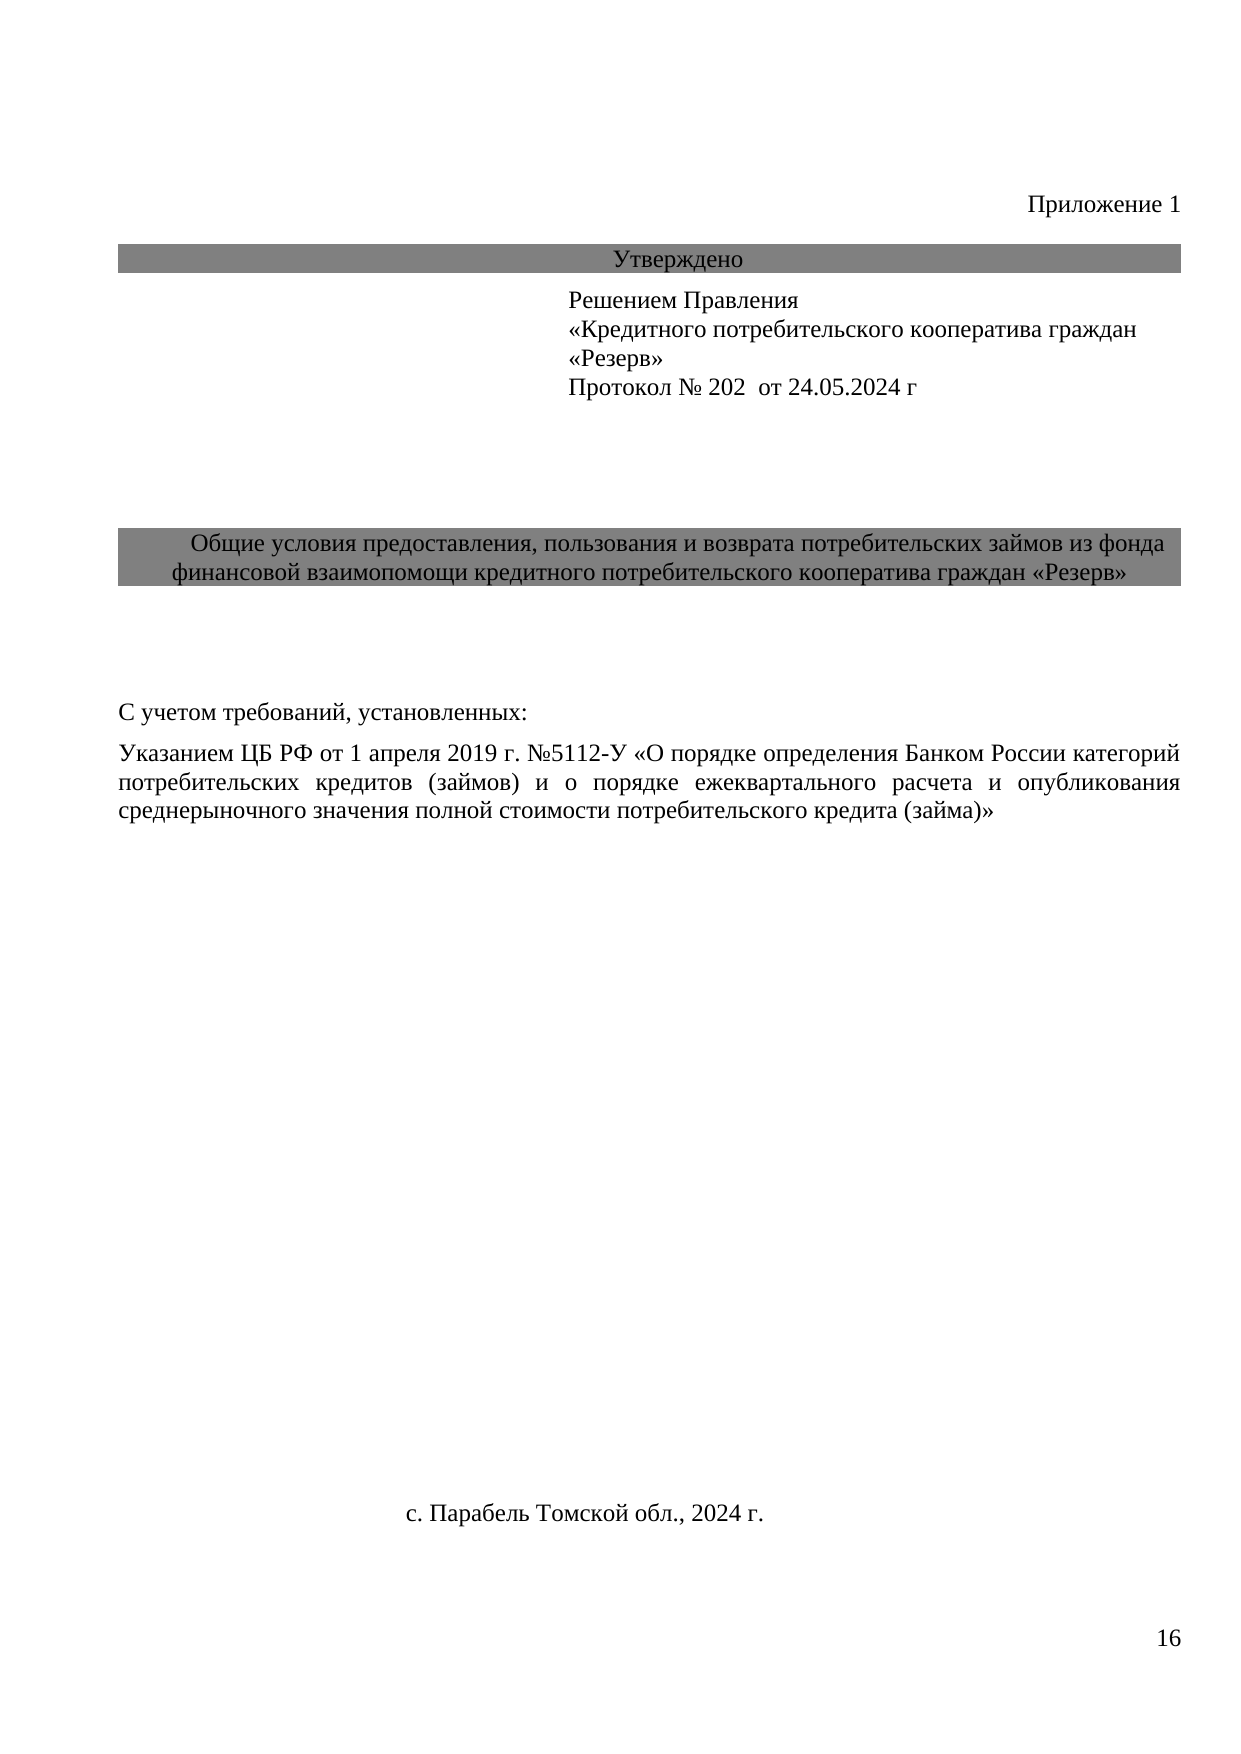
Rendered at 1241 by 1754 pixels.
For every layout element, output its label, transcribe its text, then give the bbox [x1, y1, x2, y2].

text Утверждено [118, 244, 1181, 273]
text Приложение 1 [118, 189, 1181, 217]
text Решением Правления [568, 286, 1181, 314]
text Общие условия предоставления, пользования и возврата потребительских займов из фонда финансовой взаимопомощи кредитного потребительского кооператива граждан «Резерв» [118, 528, 1181, 586]
text с. Парабель Томской обл., 2024 г. [118, 1498, 1181, 1527]
text С учетом требований, установленных: [118, 697, 1181, 726]
text Протокол № 202 от 24.05.2024 г [568, 372, 1181, 401]
text «Кредитного потребительского кооператива граждан «Резерв» [568, 314, 1181, 372]
text Указанием ЦБ РФ от 1 апреля 2019 г. №5112-У «О порядке определения Банком России категорий потребительских кредитов (займов) и о порядке ежеквартального расчета и опубликования среднерыночного значения полной стоимости потребительского кредита (займа)» [118, 738, 1181, 824]
